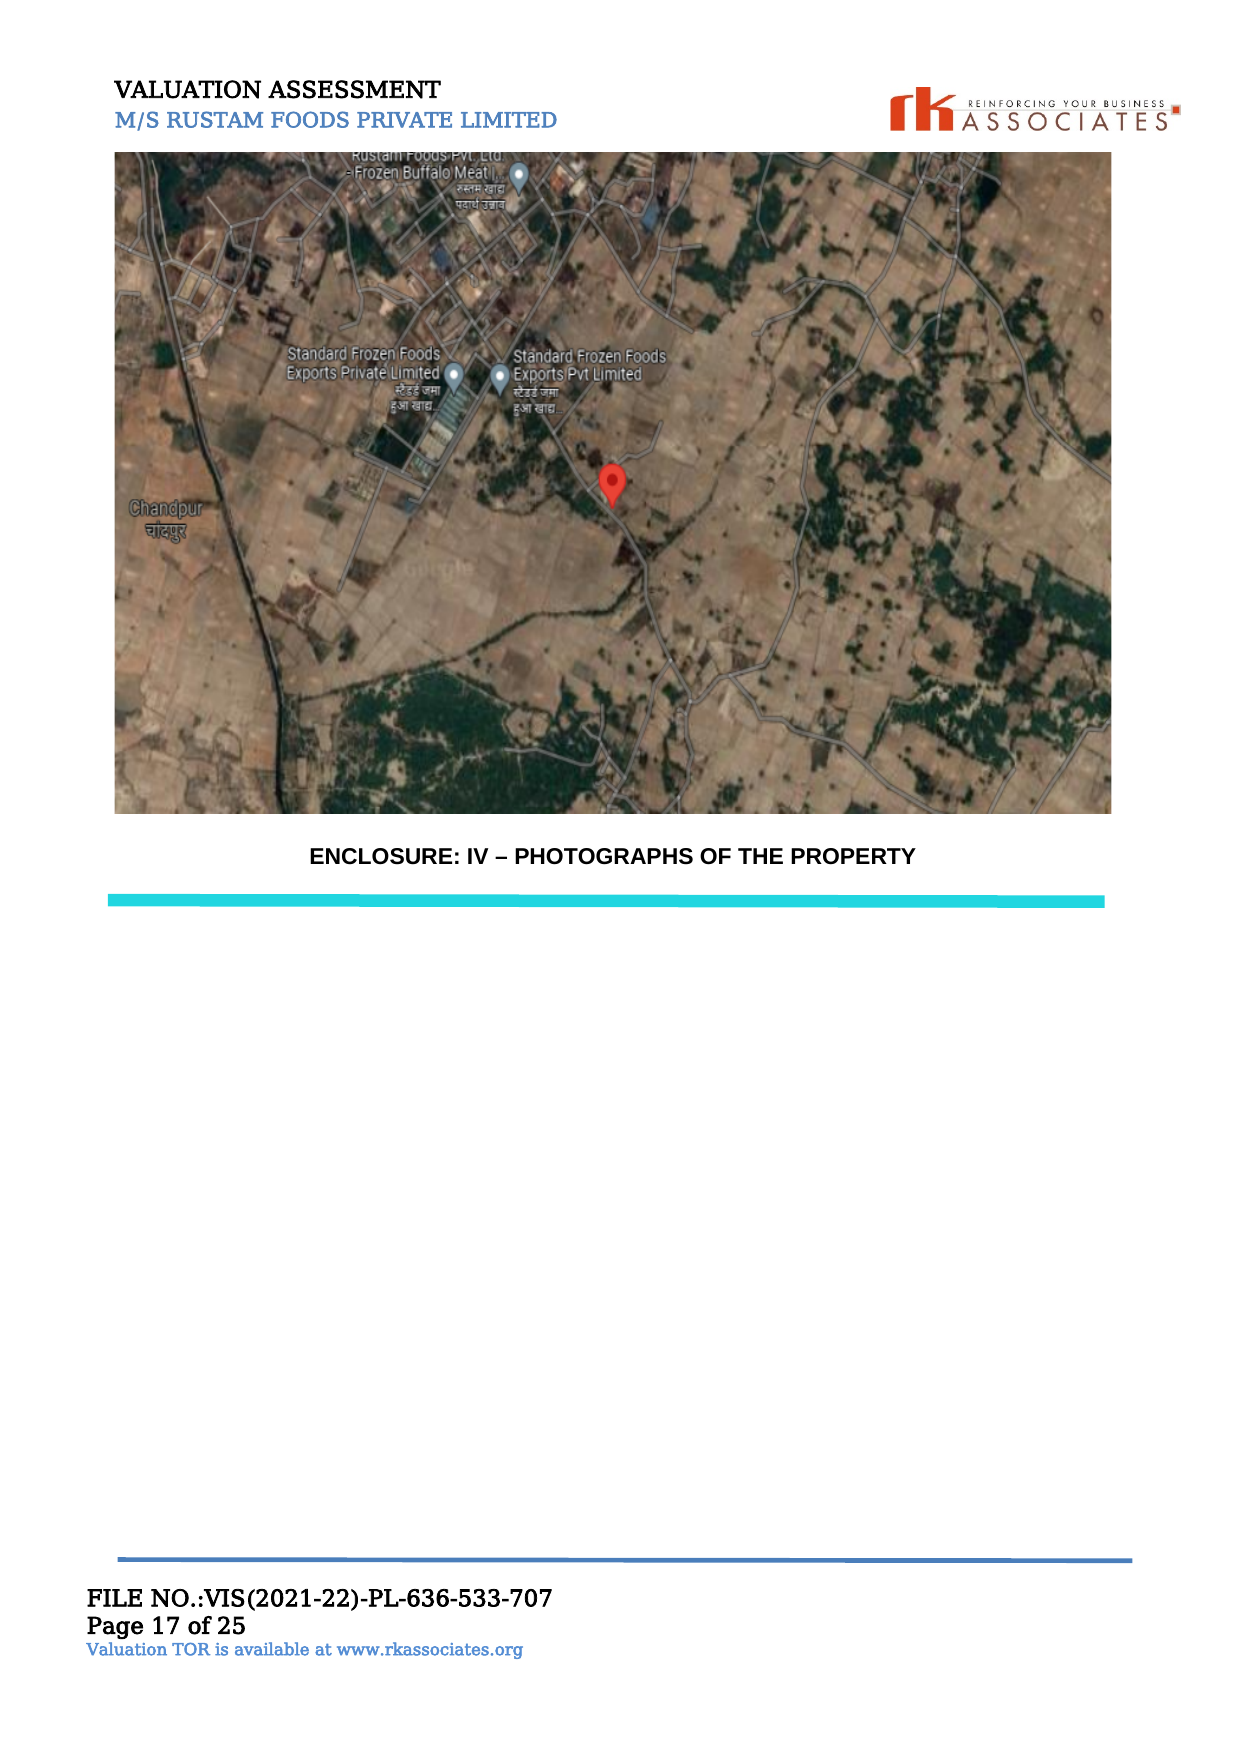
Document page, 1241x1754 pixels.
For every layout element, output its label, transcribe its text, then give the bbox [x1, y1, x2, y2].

picture [890, 87, 1181, 131]
text ENCLOSURE: IV – PHOTOGRAPHS OF THE PROPERTY [114, 843, 1111, 869]
